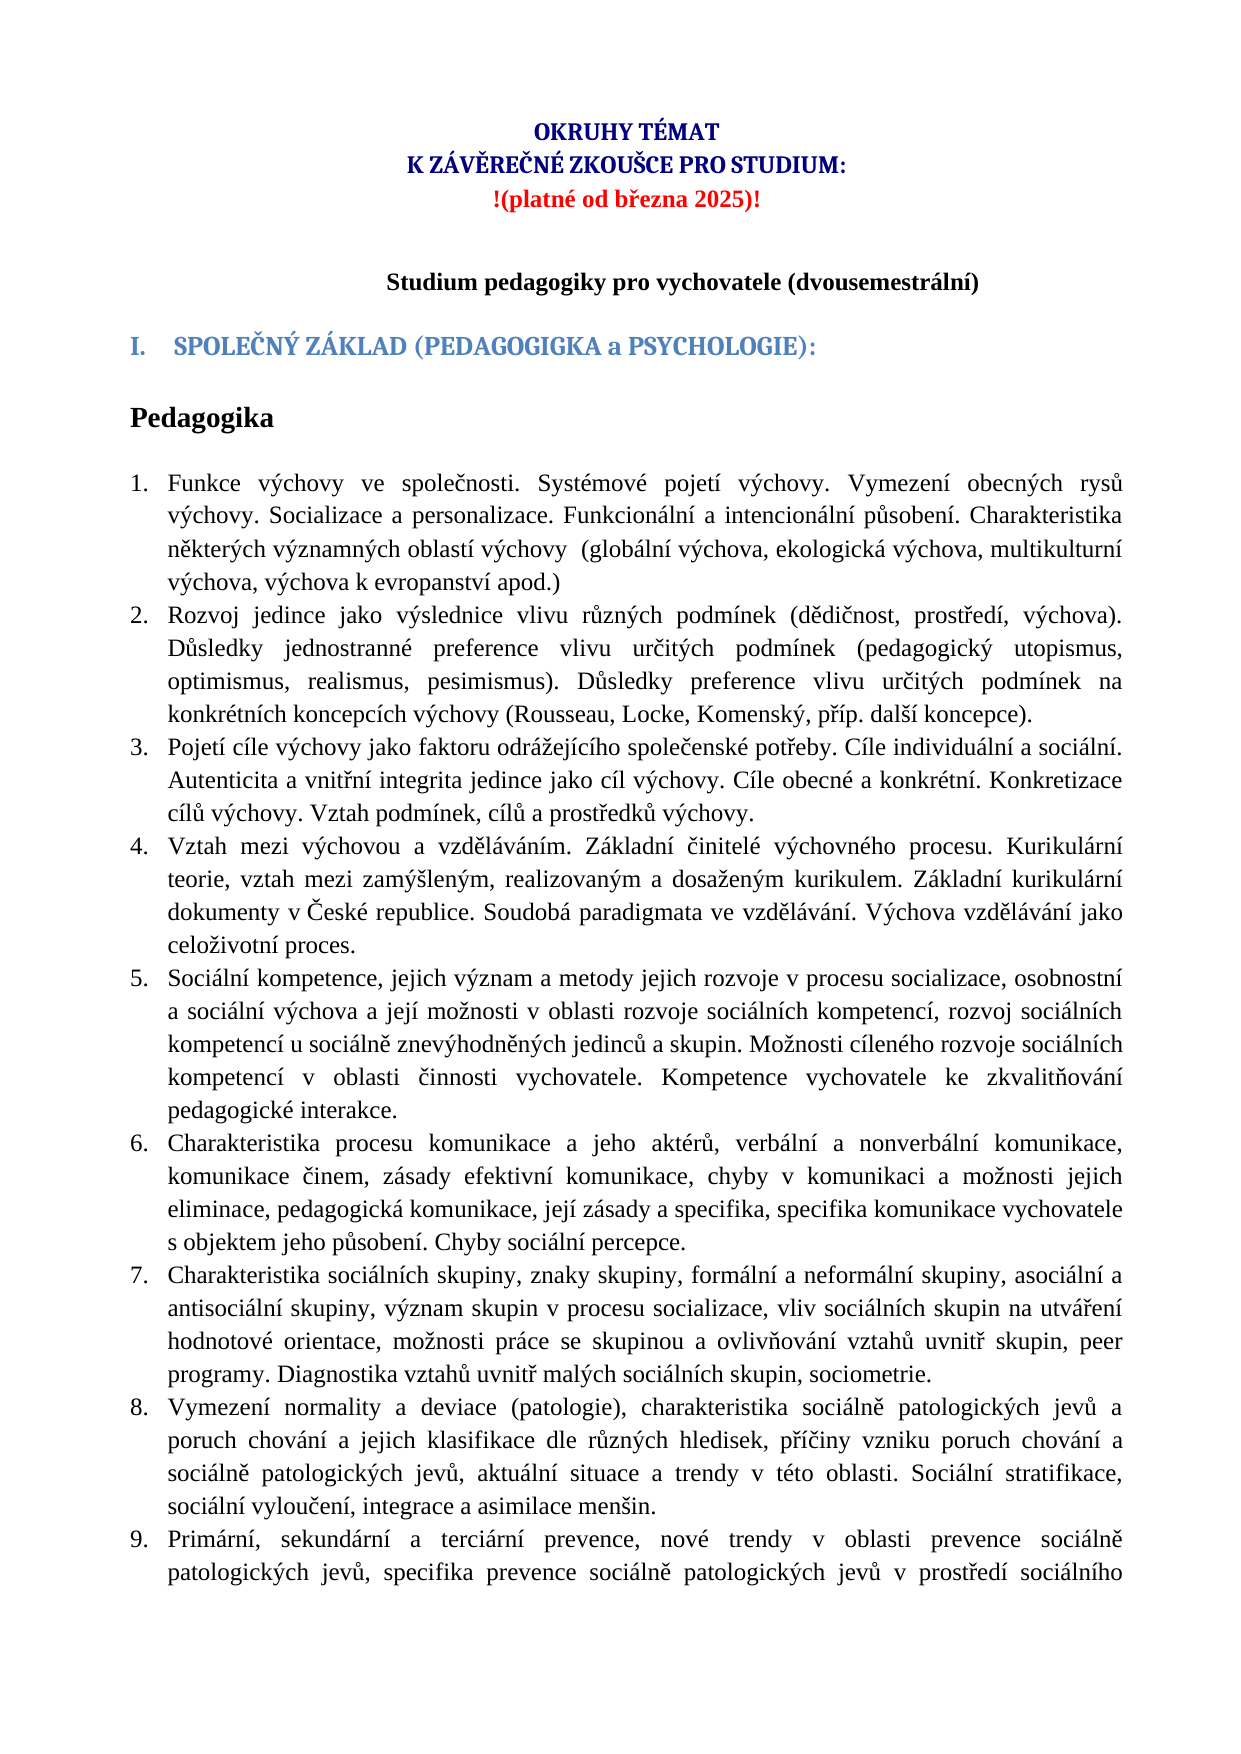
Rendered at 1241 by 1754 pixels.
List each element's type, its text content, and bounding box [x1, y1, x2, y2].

list Vymezení normality a deviace (patologie), charakteristika sociálně patologických jevů a poruch chování a jejich klasifikace dle různých hledisek, příčiny vzniku poruch chování a sociálně patologických jevů, aktuální situace a trendy v této oblasti. Sociální stratifikace, sociální vyloučení, integrace a asimilace menšin. [130, 1392, 1123, 1520]
text !(platné od března 2025)! [130, 184, 1123, 213]
list Pojetí cíle výchovy jako faktoru odrážejícího společenské potřeby. Cíle individuální a sociální. Autenticita a vnitřní integrita jedince jako cíl výchovy. Cíle obecné a konkrétní. Konkretizace cílů výchovy. Vztah podmínek, cílů a prostředků výchovy. [130, 732, 1123, 827]
subtitle k závěrečné zkoušce pro studium: [130, 151, 1123, 180]
text Studium pedagogiky pro vychovatele (dvousemestrální) [242, 267, 1123, 296]
subtitle Okruhy TÉMAT [130, 118, 1123, 147]
text Pedagogika [130, 401, 1123, 434]
list Vztah mezi výchovou a vzděláváním. Základní činitelé výchovného procesu. Kurikulární teorie, vztah mezi zamýšleným, realizovaným a dosaženým kurikulem. Základní kurikulární dokumenty v České republice. Soudobá paradigmata ve vzdělávání. Výchova vzdělávání jako celoživotní proces. [130, 831, 1123, 959]
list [130, 1524, 1123, 1586]
list Funkce výchovy ve společnosti. Systémové pojetí výchovy. Vymezení obecných rysů výchovy. Socializace a personalizace. Funkcionální a intencionální působení. Charakteristika některých významných oblastí výchovy (globální výchova, ekologická výchova, multikulturní výchova, výchova k evropanství apod.) [130, 468, 1123, 595]
list Rozvoj jedince jako výslednice vlivu různých podmínek (dědičnost, prostředí, výchova). Důsledky jednostranné preference vlivu určitých podmínek (pedagogický utopismus, optimismus, realismus, pesimismus). Důsledky preference vlivu určitých podmínek na konkrétních koncepcích výchovy (Rousseau, Locke, Komenský, příp. další koncepce). [130, 600, 1123, 727]
list Sociální kompetence, jejich význam a metody jejich rozvoje v procesu socializace, osobnostní a sociální výchova a její možnosti v oblasti rozvoje sociálních kompetencí, rozvoj sociálních kompetencí u sociálně znevýhodněných jedinců a skupin. Možnosti cíleného rozvoje sociálních kompetencí v oblasti činnosti vychovatele. Kompetence vychovatele ke zkvalitňování pedagogické interakce. [130, 963, 1123, 1124]
list Charakteristika sociálních skupiny, znaky skupiny, formální a neformální skupiny, asociální a antisociální skupiny, význam skupin v procesu socializace, vliv sociálních skupin na utváření hodnotové orientace, možnosti práce se skupinou a ovlivňování vztahů uvnitř skupin, peer programy. Diagnostika vztahů uvnitř malých sociálních skupin, sociometrie. [130, 1260, 1123, 1388]
list Charakteristika procesu komunikace a jeho aktérů, verbální a nonverbální komunikace, komunikace činem, zásady efektivní komunikace, chyby v komunikaci a možnosti jejich eliminace, pedagogická komunikace, její zásady a specifika, specifika komunikace vychovatele s objektem jeho působení. Chyby sociální percepce. [130, 1128, 1123, 1256]
subtitle SPOLEČNÝ ZÁKLAD (PEDAGOGIGKA a PSYCHOLOGIE): [130, 331, 1123, 362]
